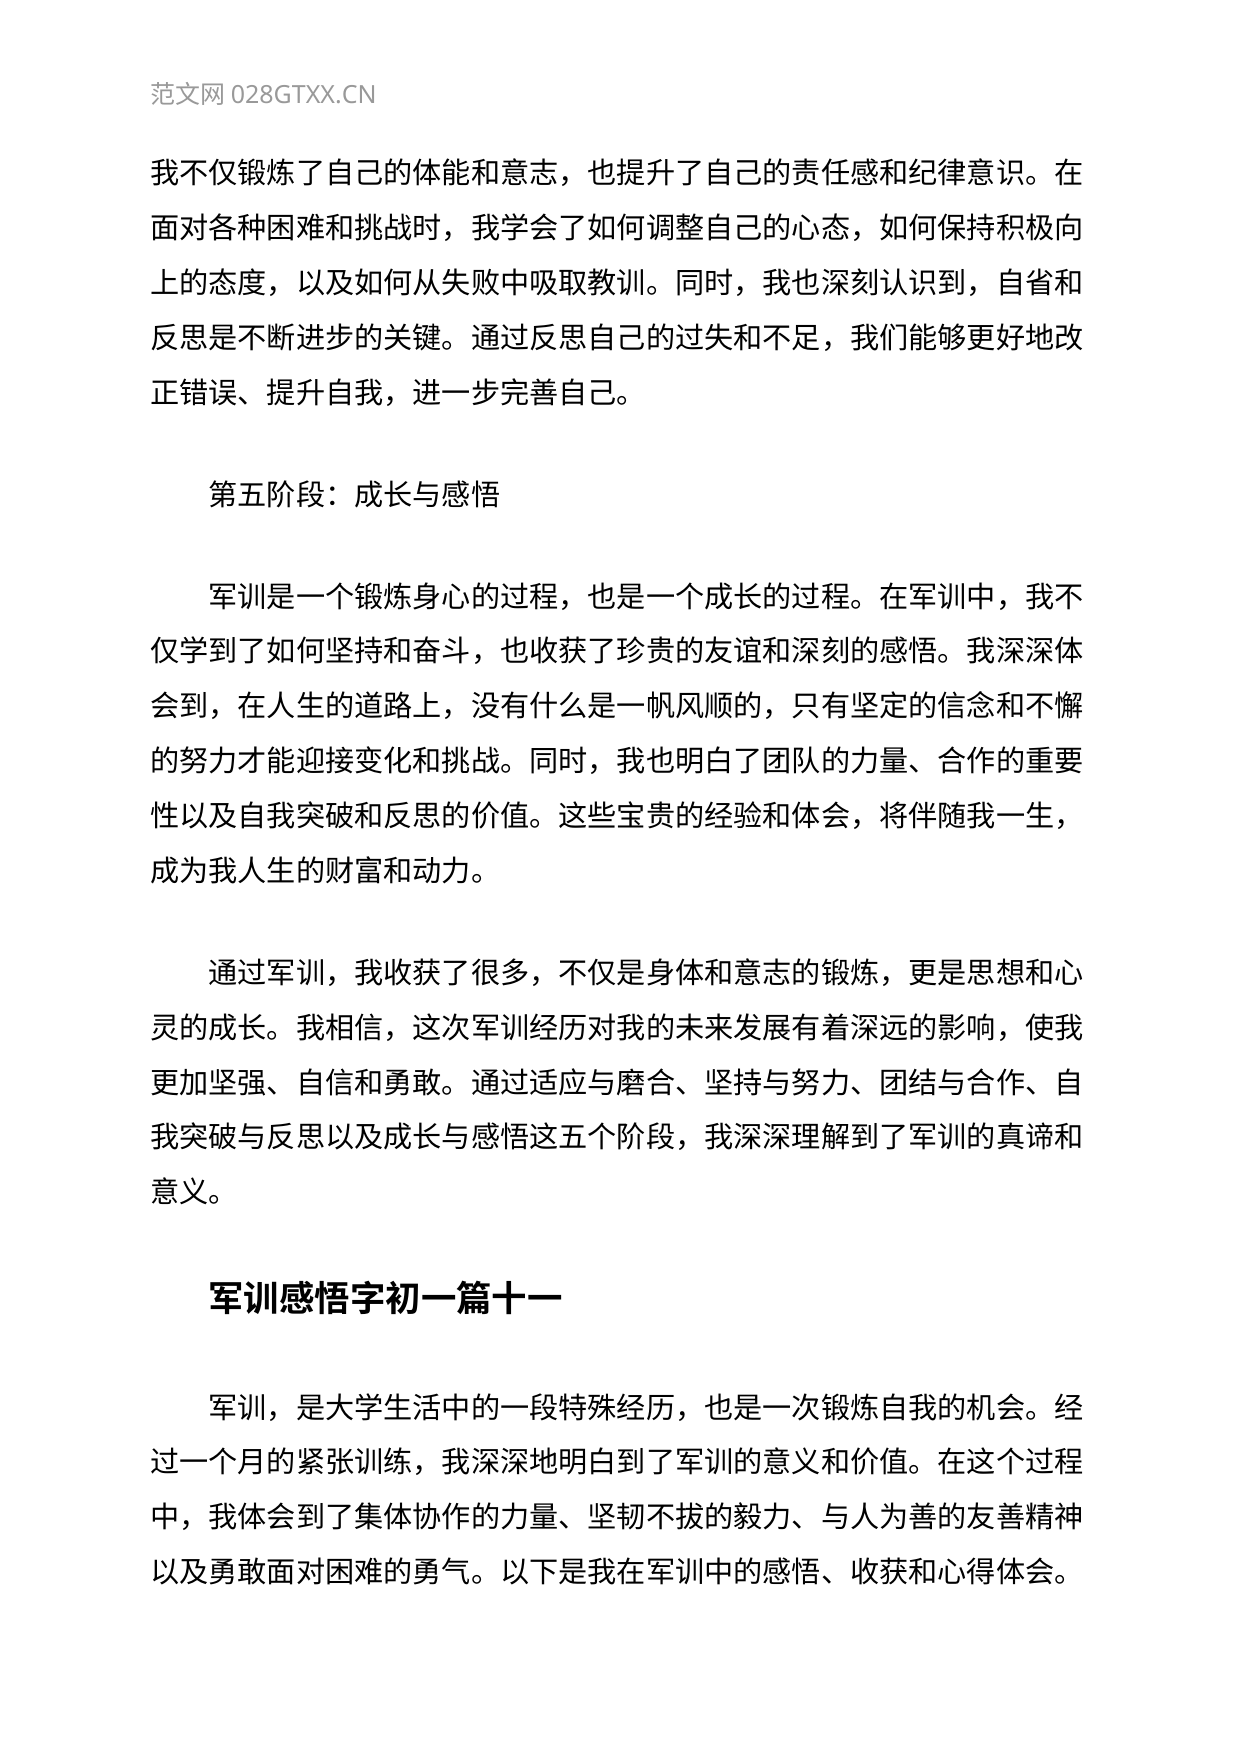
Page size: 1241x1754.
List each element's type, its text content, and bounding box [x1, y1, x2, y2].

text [150, 150, 1090, 412]
text 通过军训，我收获了很多，不仅是身体和意志的锻炼，更是思想和心灵的成长。我相信，这次军训经历对我的未来发展有着深远的影响，使我更加坚强、自信和勇敢。通过适应与磨合、坚持与努力、团结与合作、自我突破与反思以及成长与感悟这五个阶段，我深深理解到了军训的真谛和意义。 [150, 949, 1090, 1211]
text 军训是一个锻炼身心的过程，也是一个成长的过程。在军训中，我不仅学到了如何坚持和奋斗，也收获了珍贵的友谊和深刻的感悟。我深深体会到，在人生的道路上，没有什么是一帆风顺的，只有坚定的信念和不懈的努力才能迎接变化和挑战。同时，我也明白了团队的力量、合作的重要性以及自我突破和反思的价值。这些宝贵的经验和体会，将伴随我一生，成为我人生的财富和动力。 [150, 573, 1090, 890]
text 第五阶段：成长与感悟 [150, 471, 1090, 514]
text 军训感悟字初一篇十一 [150, 1271, 1090, 1322]
text 军训，是大学生活中的一段特殊经历，也是一次锻炼自我的机会。经过一个月的紧张训练，我深深地明白到了军训的意义和价值。在这个过程中，我体会到了集体协作的力量、坚韧不拔的毅力、与人为善的友善精神以及勇敢面对困难的勇气。以下是我在军训中的感悟、收获和心得体会。 [150, 1384, 1090, 1591]
